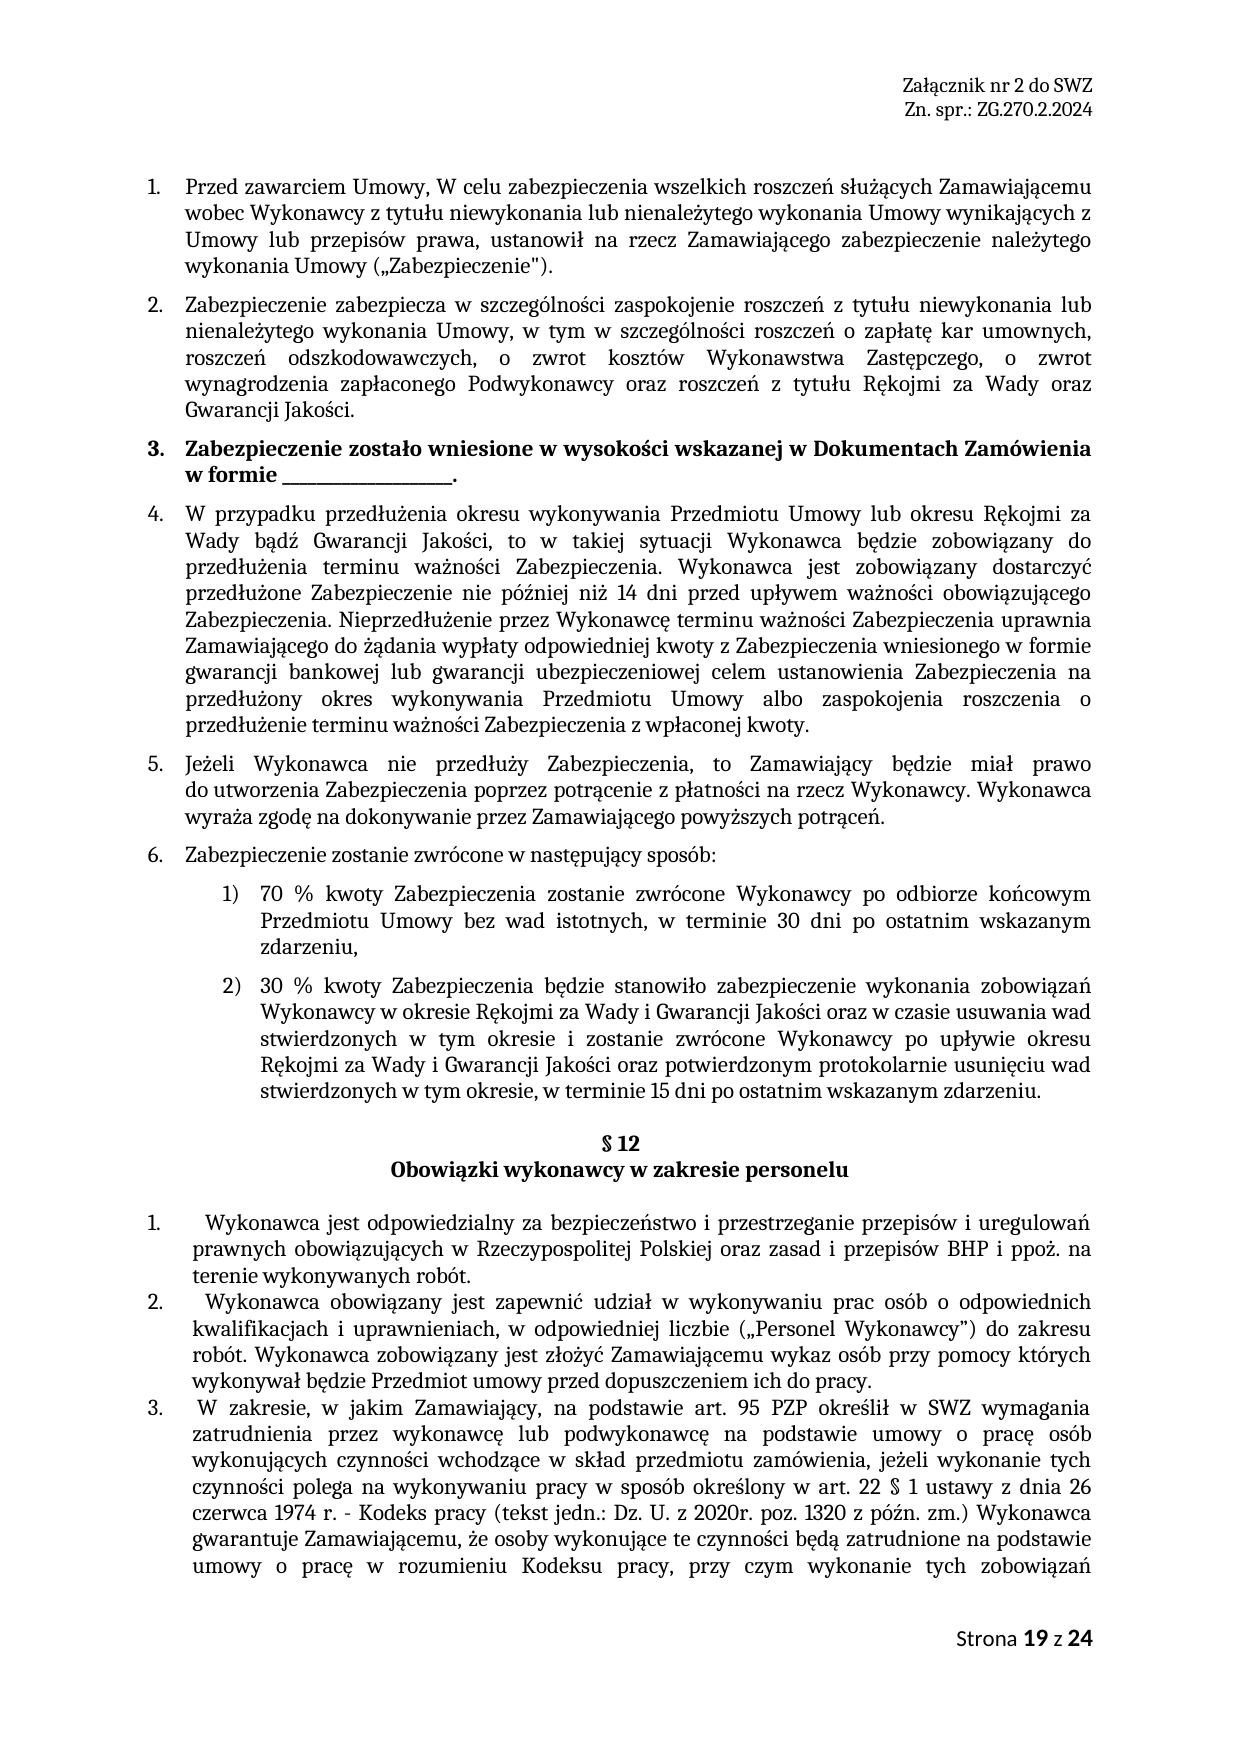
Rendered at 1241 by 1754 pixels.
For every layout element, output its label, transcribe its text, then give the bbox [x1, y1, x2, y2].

list 70 % kwoty Zabezpieczenia zostanie zwrócone Wykonawcy po odbiorze końcowym Przedmiotu Umowy bez wad istotnych, w terminie 30 dni po ostatnim wskazanym zdarzeniu, [223, 881, 1093, 960]
list W przypadku przedłużenia okresu wykonywania Przedmiotu Umowy lub okresu Rękojmi za Wady bądź Gwarancji Jakości, to w takiej sytuacji Wykonawca będzie zobowiązany do przedłużenia terminu ważności Zabezpieczenia. Wykonawca jest zobowiązany dostarczyć przedłużone Zabezpieczenie nie później niż 14 dni przed upływem ważności obowiązującego Zabezpieczenia. Nieprzedłużenie przez Wykonawcę terminu ważności Zabezpieczenia uprawnia Zamawiającego do żądania wypłaty odpowiedniej kwoty z Zabezpieczenia wniesionego w formie gwarancji bankowej lub gwarancji ubezpieczeniowej celem ustanowienia Zabezpieczenia na przedłużony okres wykonywania Przedmiotu Umowy albo zaspokojenia roszczenia o przedłużenie terminu ważności Zabezpieczenia z wpłaconej kwoty. [148, 501, 1093, 738]
list 30 % kwoty Zabezpieczenia będzie stanowiło zabezpieczenie wykonania zobowiązań Wykonawcy w okresie Rękojmi za Wady i Gwarancji Jakości oraz w czasie usuwania wad stwierdzonych w tym okresie i zostanie zwrócone Wykonawcy po upływie okresu Rękojmi za Wady i Gwarancji Jakości oraz potwierdzonym protokolarnie usunięciu wad stwierdzonych w tym okresie, w terminie 15 dni po ostatnim wskazanym zdarzeniu. [223, 973, 1093, 1104]
list Zabezpieczenie zabezpiecza w szczególności zaspokojenie roszczeń z tytułu niewykonania lub nienależytego wykonania Umowy, w tym w szczególności roszczeń o zapłatę kar umownych, roszczeń odszkodowawczych, o zwrot kosztów Wykonawstwa Zastępczego, o zwrot wynagrodzenia zapłaconego Podwykonawcy oraz roszczeń z tytułu Rękojmi za Wady oraz Gwarancji Jakości. [148, 292, 1093, 423]
text Obowiązki wykonawcy w zakresie personelu [148, 1157, 1093, 1183]
list Zabezpieczenie zostało wniesione w wysokości wskazanej w Dokumentach Zamówienia w formie ____________________. [148, 436, 1093, 488]
list Jeżeli Wykonawca nie przedłuży Zabezpieczenia, to Zamawiający będzie miał prawo do utworzenia Zabezpieczenia poprzez potrącenie z płatności na rzecz Wykonawcy. Wykonawca wyraża zgodę na dokonywanie przez Zamawiającego powyższych potrąceń. [148, 751, 1093, 830]
text 1. Wykonawca jest odpowiedzialny za bezpieczeństwo i przestrzeganie przepisów i uregulowań prawnych obowiązujących w Rzeczypospolitej Polskiej oraz zasad i przepisów BHP i ppoż. na terenie wykonywanych robót. [148, 1210, 1093, 1289]
list Przed zawarciem Umowy, W celu zabezpieczenia wszelkich roszczeń służących Zamawiającemu wobec Wykonawcy z tytułu niewykonania lub nienależytego wykonania Umowy wynikających z Umowy lub przepisów prawa, ustanowił na rzecz Zamawiającego zabezpieczenie należytego wykonania Umowy („Zabezpieczenie"). [148, 174, 1093, 279]
text § 12 [148, 1131, 1093, 1157]
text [148, 1394, 1093, 1579]
text 2. Wykonawca obowiązany jest zapewnić udział w wykonywaniu prac osób o odpowiednich kwalifikacjach i uprawnieniach, w odpowiedniej liczbie („Personel Wykonawcy”) do zakresu robót. Wykonawca zobowiązany jest złożyć Zamawiającemu wykaz osób przy pomocy których wykonywał będzie Przedmiot umowy przed dopuszczeniem ich do pracy. [148, 1289, 1093, 1394]
list Zabezpieczenie zostanie zwrócone w następujący sposób: [148, 842, 1093, 869]
